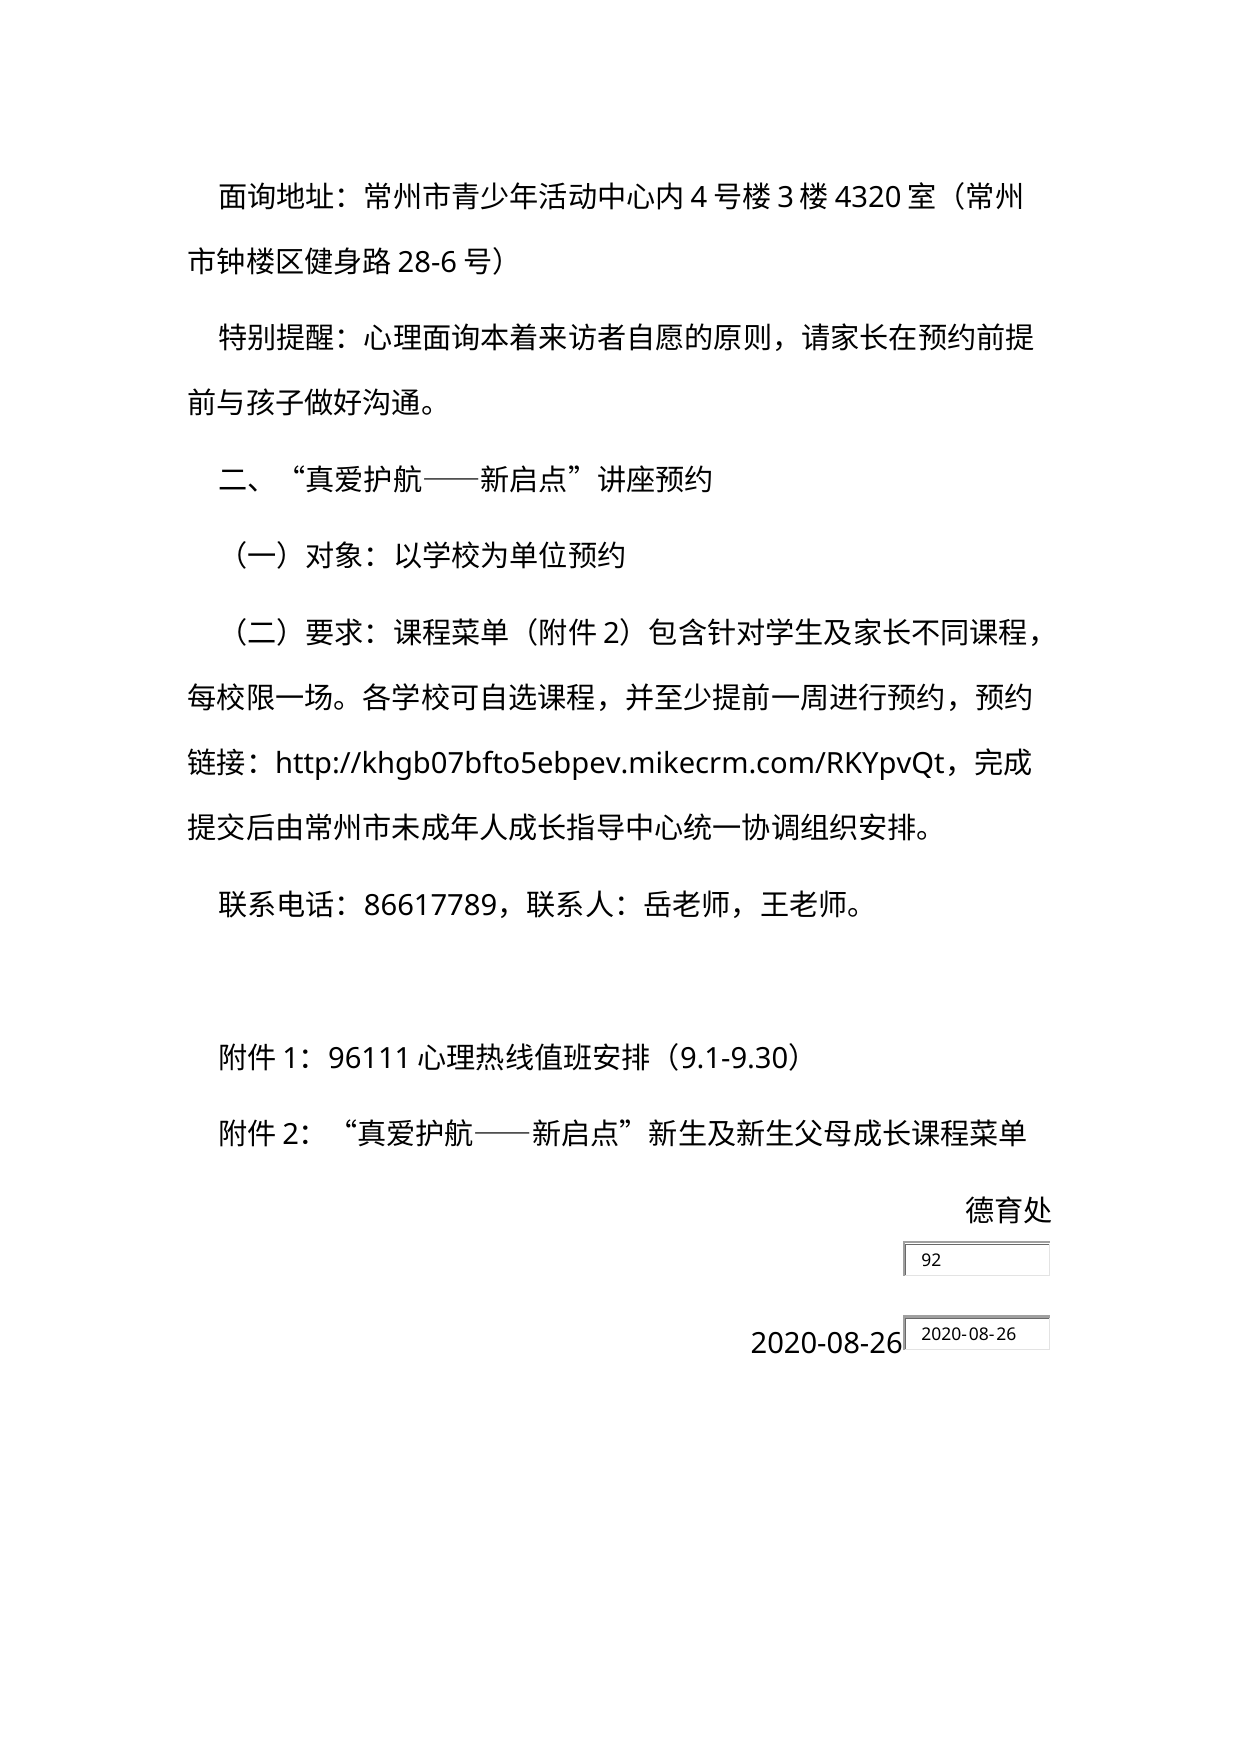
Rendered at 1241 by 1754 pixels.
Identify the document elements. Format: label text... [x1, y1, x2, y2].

text 联系电话：86617789，联系人：岳老师，王老师。 [187, 870, 1053, 935]
text 二、“真爱护航——新启点”讲座预约 [187, 445, 1053, 510]
text 附件2：“真爱护航——新启点”新生及新生父母成长课程菜单 [187, 1099, 1053, 1164]
text 附件1：96111心理热线值班安排（9.1-9.30） [187, 1023, 1053, 1088]
text 特别提醒：心理面询本着来访者自愿的原则，请家长在预约前提前与孩子做好沟通。 [187, 303, 1053, 433]
text 2020-08-26 [187, 1306, 1053, 1371]
text （一）对象：以学校为单位预约 [187, 522, 1053, 587]
text （二）要求：课程菜单（附件2）包含针对学生及家长不同课程，每校限一场。各学校可自选课程，并至少提前一周进行预约，预约链接：http://khgb07bfto5ebpev.mikecrm.com/RKYpvQt，完成提交后由常州市未成年人成长指导中心统一协调组织安排。 [187, 598, 1053, 858]
text 面询地址：常州市青少年活动中心内4号楼3楼4320室（常州市钟楼区健身路28-6号） [187, 162, 1053, 292]
text 德育处 [187, 1176, 1053, 1241]
